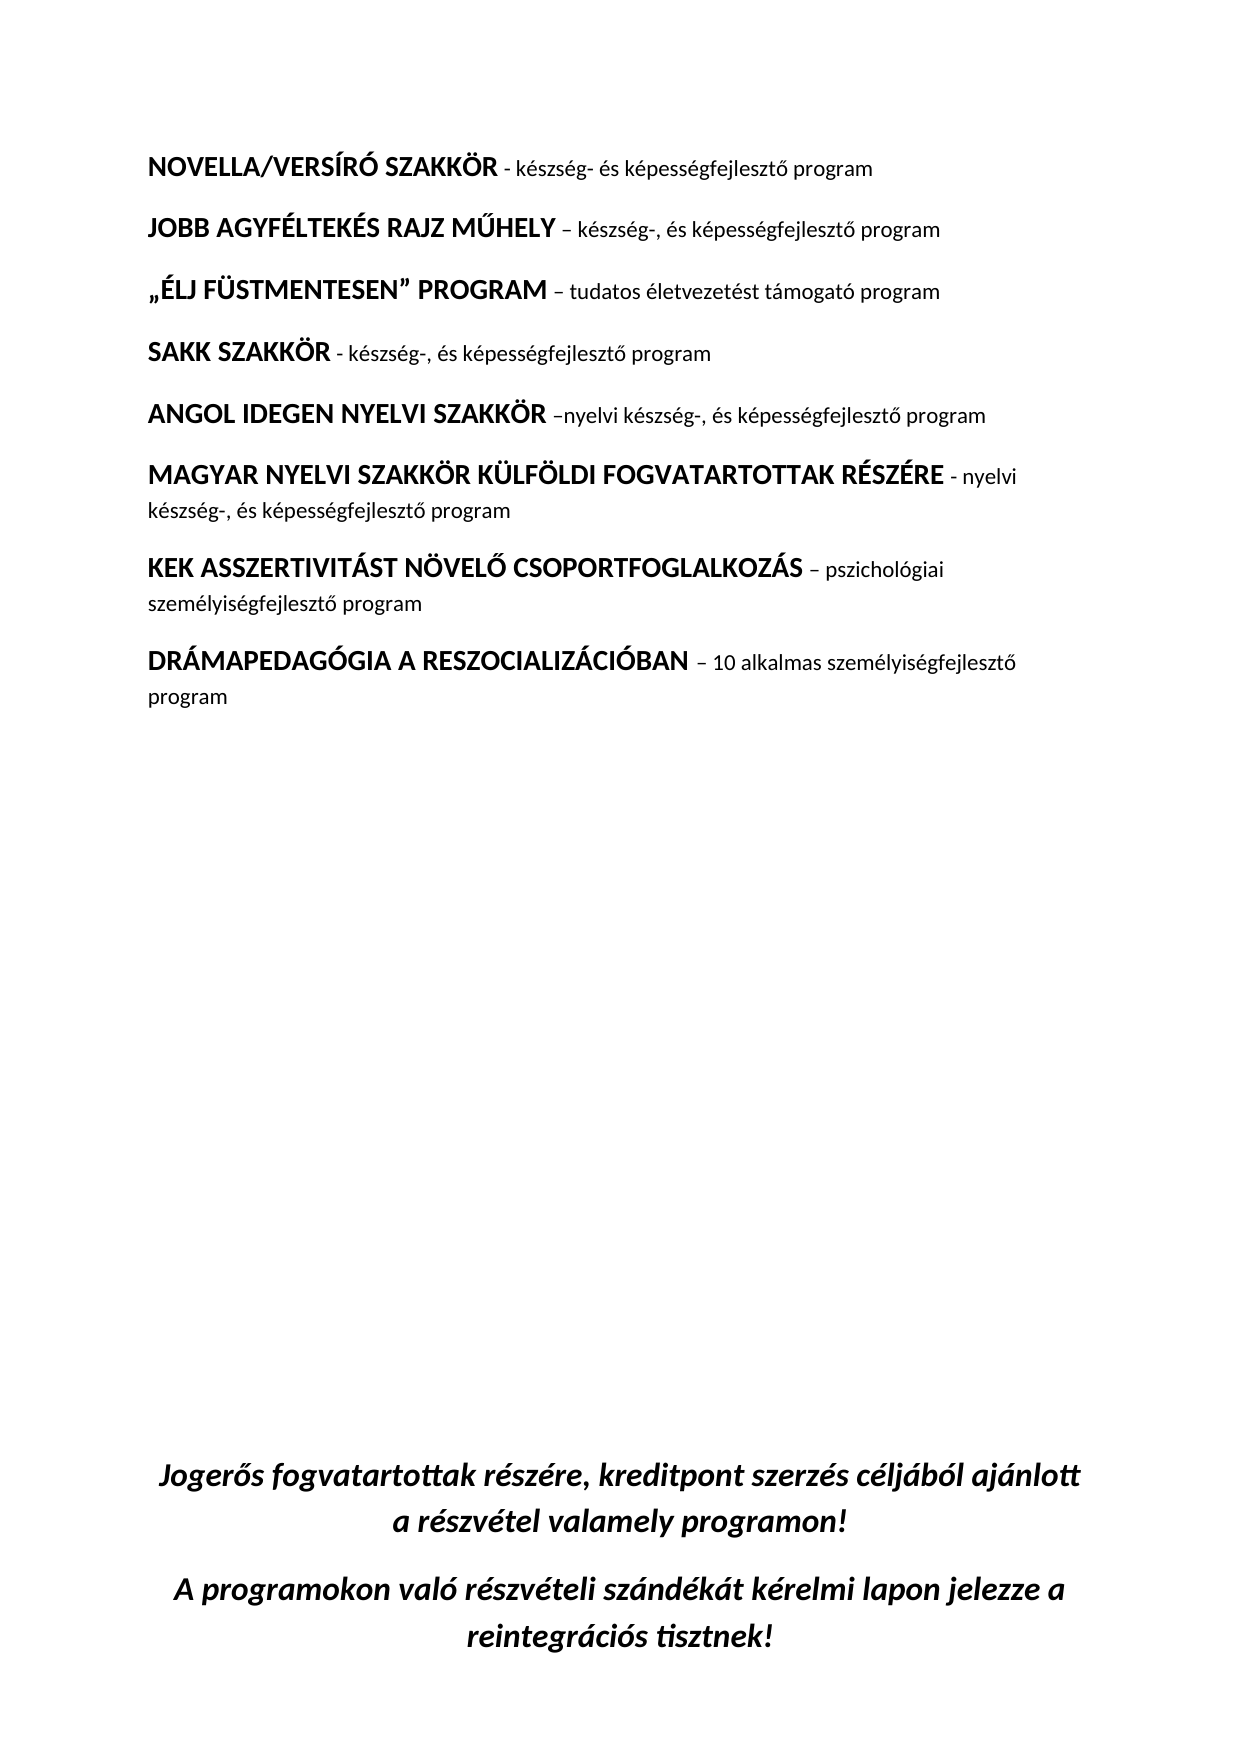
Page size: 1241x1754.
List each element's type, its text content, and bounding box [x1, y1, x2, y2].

text NOVELLA/VERSÍRÓ SZAKKÖR - készség- és képességfejlesztő program [148, 148, 1093, 183]
text „ÉLJ FÜSTMENTESEN” PROGRAM – tudatos életvezetést támogató program [148, 271, 1093, 307]
text MAGYAR NYELVI SZAKKÖR KÜLFÖLDI FOGVATARTOTTAK RÉSZÉRE - nyelvi készség-, és képességfejlesztő program [148, 456, 1093, 524]
text JOBB AGYFÉLTEKÉS RAJZ MŰHELY – készség-, és képességfejlesztő program [148, 209, 1093, 245]
text DRÁMAPEDAGÓGIA A RESZOCIALIZÁCIÓBAN – 10 alkalmas személyiségfejlesztő program [148, 642, 1093, 710]
text SAKK SZAKKÖR - készség-, és képességfejlesztő program [148, 333, 1093, 368]
text ANGOL IDEGEN NYELVI SZAKKÖR –nyelvi készség-, és képességfejlesztő program [148, 395, 1093, 430]
text KEK ASSZERTIVITÁST NÖVELŐ CSOPORTFOGLALKOZÁS – pszichológiai személyiségfejlesztő program [148, 549, 1093, 617]
